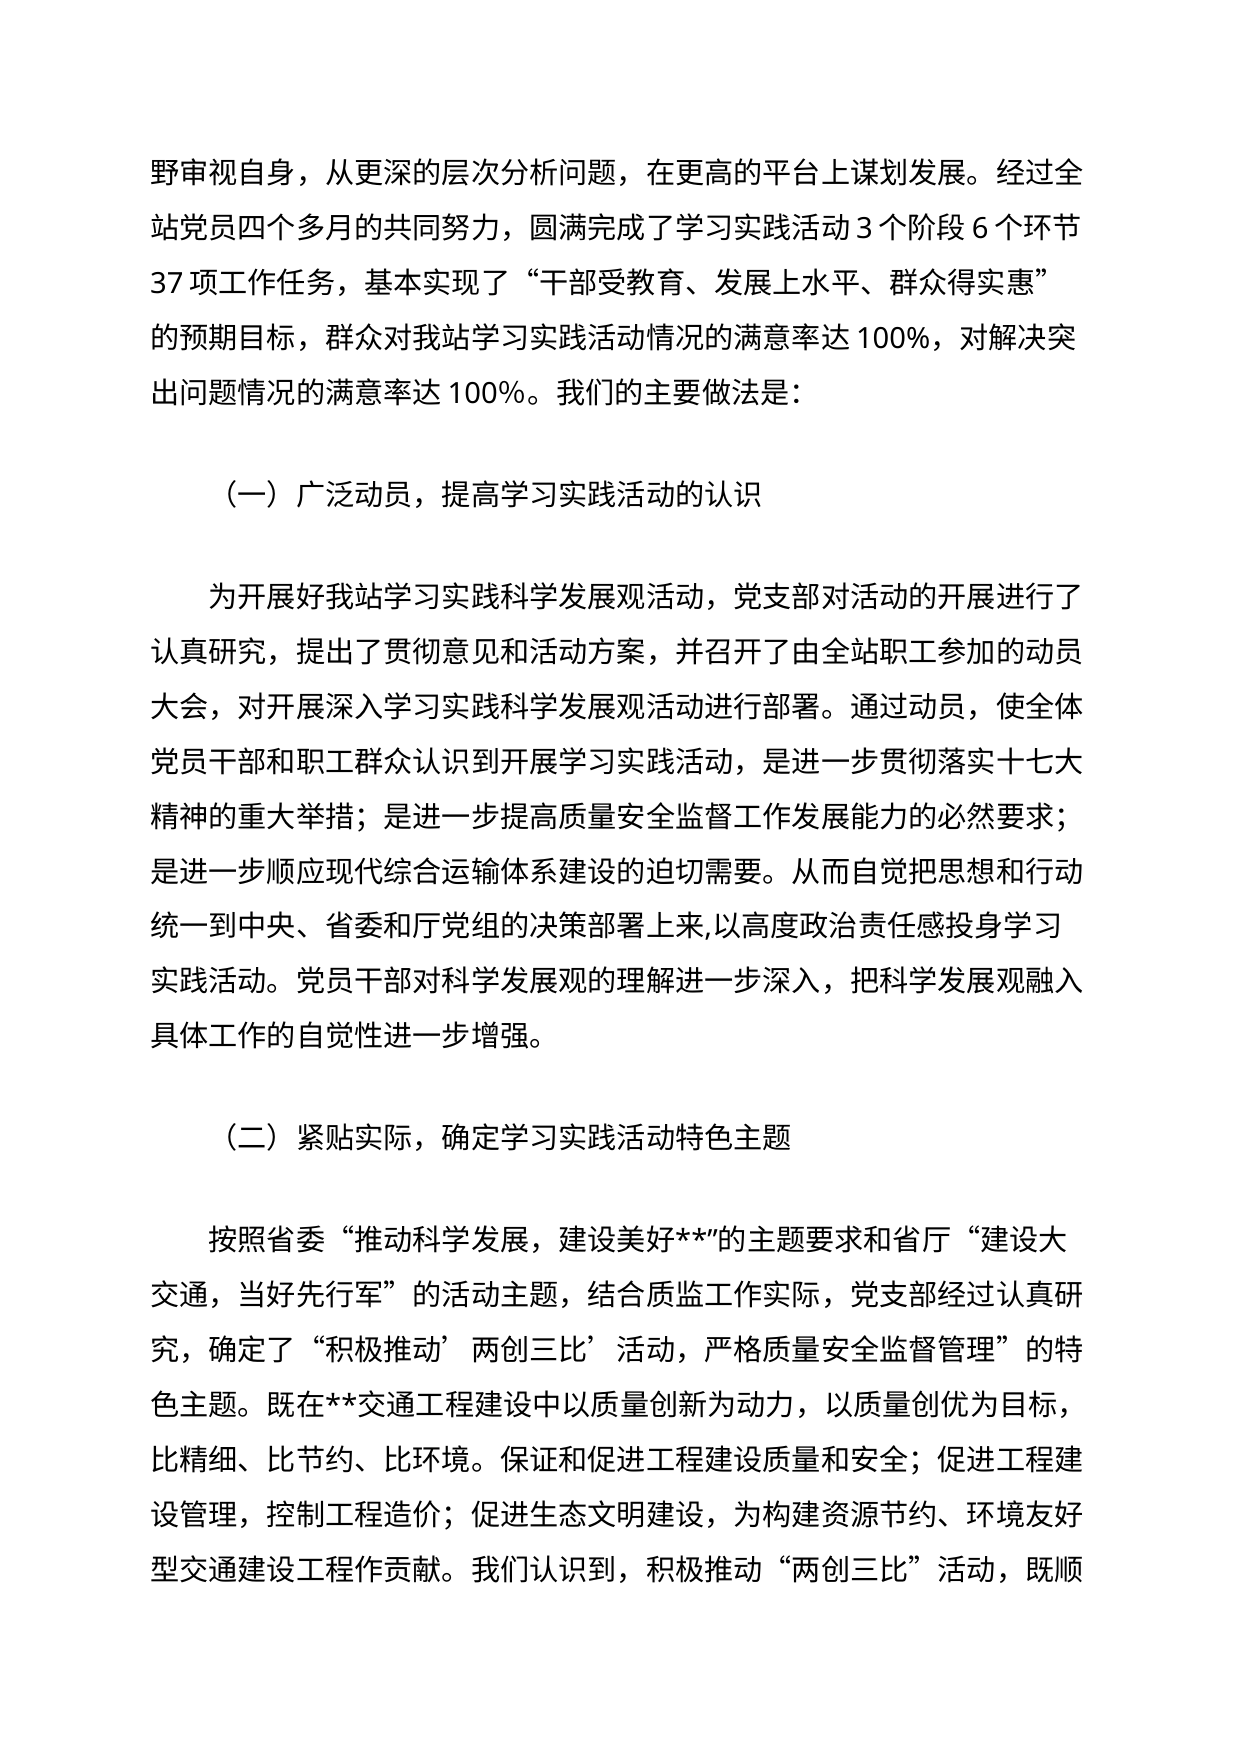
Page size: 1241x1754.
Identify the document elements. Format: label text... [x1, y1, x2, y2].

text 为开展好我站学习实践科学发展观活动，党支部对活动的开展进行了认真研究，提出了贯彻意见和活动方案，并召开了由全站职工参加的动员大会，对开展深入学习实践科学发展观活动进行部署。通过动员，使全体党员干部和职工群众认识到开展学习实践活动，是进一步贯彻落实十七大精神的重大举措；是进一步提高质量安全监督工作发展能力的必然要求；是进一步顺应现代综合运输体系建设的迫切需要。从而自觉把思想和行动统一到中央、省委和厅党组的决策部署上来,以高度政治责任感投身学习实践活动。党员干部对科学发展观的理解进一步深入，把科学发展观融入具体工作的自觉性进一步增强。 [150, 574, 1090, 1055]
text （一）广泛动员，提高学习实践活动的认识 [150, 472, 1090, 514]
text （二）紧贴实际，确定学习实践活动特色主题 [150, 1115, 1090, 1157]
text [150, 1216, 1090, 1588]
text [150, 150, 1090, 412]
